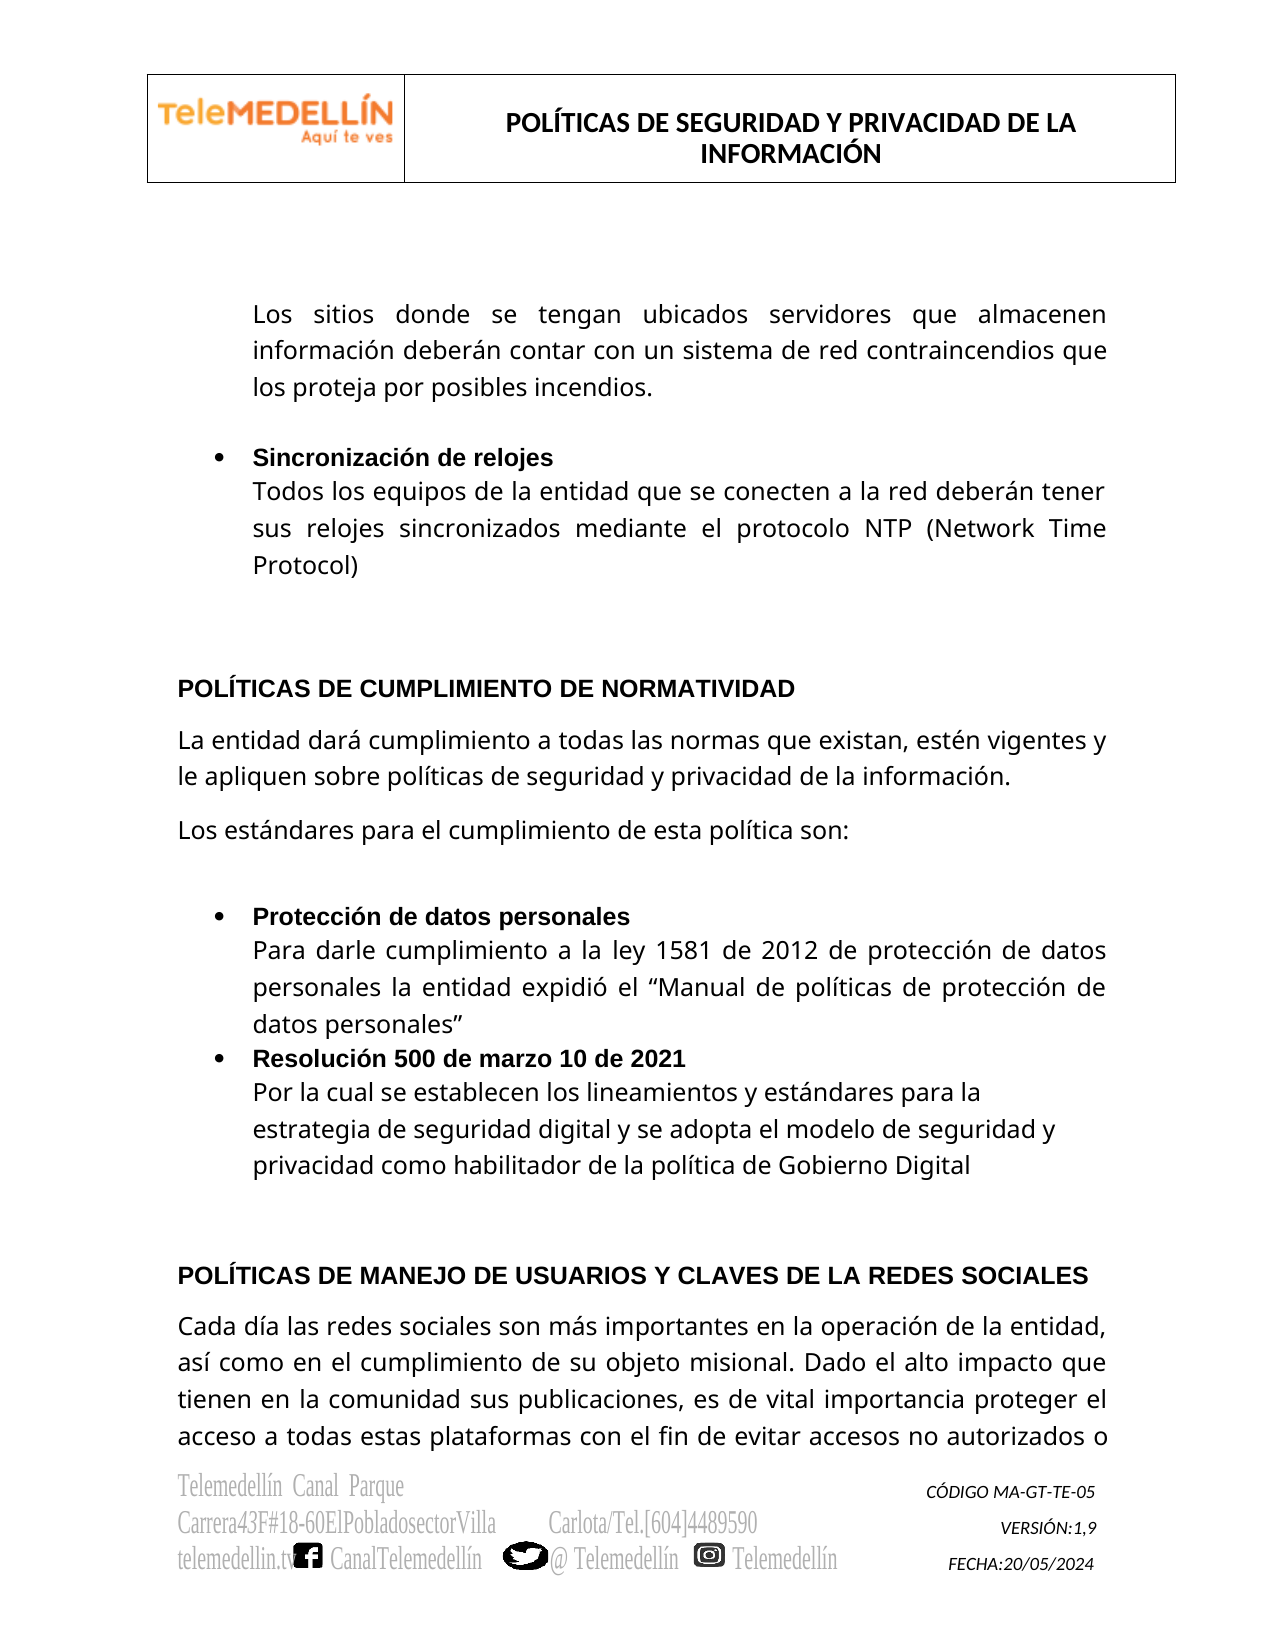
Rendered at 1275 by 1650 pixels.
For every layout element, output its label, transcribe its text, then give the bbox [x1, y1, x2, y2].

picture [693, 1542, 725, 1567]
subtitle Protección de datos personales [215, 902, 1164, 931]
subtitle Resolución 500 de marzo 10 de 2021 [215, 1043, 1164, 1072]
text Los estándares para el cumplimiento de esta política son: [177, 812, 1164, 847]
text Todos los equipos de la entidad que se conecten a la red deberán tener sus relojes sincronizados mediante el protocolo NTP (Network Time Protocol) [252, 474, 1107, 582]
picture [157, 75, 393, 168]
picture [502, 1541, 549, 1570]
subtitle POLÍTICAS DE MANEJO DE USUARIOS Y CLAVES DE LA REDES SOCIALES [177, 1261, 1164, 1289]
text La entidad dará cumplimiento a todas las normas que existan, estén vigentes y le apliquen sobre políticas de seguridad y privacidad de la información. [177, 722, 1108, 793]
picture [293, 1542, 323, 1568]
text Los sitios donde se tengan ubicados servidores que almacenen información deberán contar con un sistema de red contraincendios que los proteja por posibles incendios. [252, 296, 1108, 404]
text Para darle cumplimiento a la ley 1581 de 2012 de protección de datos personales la entidad expidió el “Manual de políticas de protección de datos personales” [252, 933, 1107, 1041]
subtitle POLÍTICAS DE CUMPLIMIENTO DE NORMATIVIDAD [177, 674, 1164, 703]
text Por la cual se establecen los lineamientos y estándares para la estrategia de seguridad digital y se adopta el modelo de seguridad y privacidad como habilitador de la política de Gobierno Digital [252, 1074, 1105, 1182]
subtitle Sincronización de relojes [215, 443, 1164, 472]
